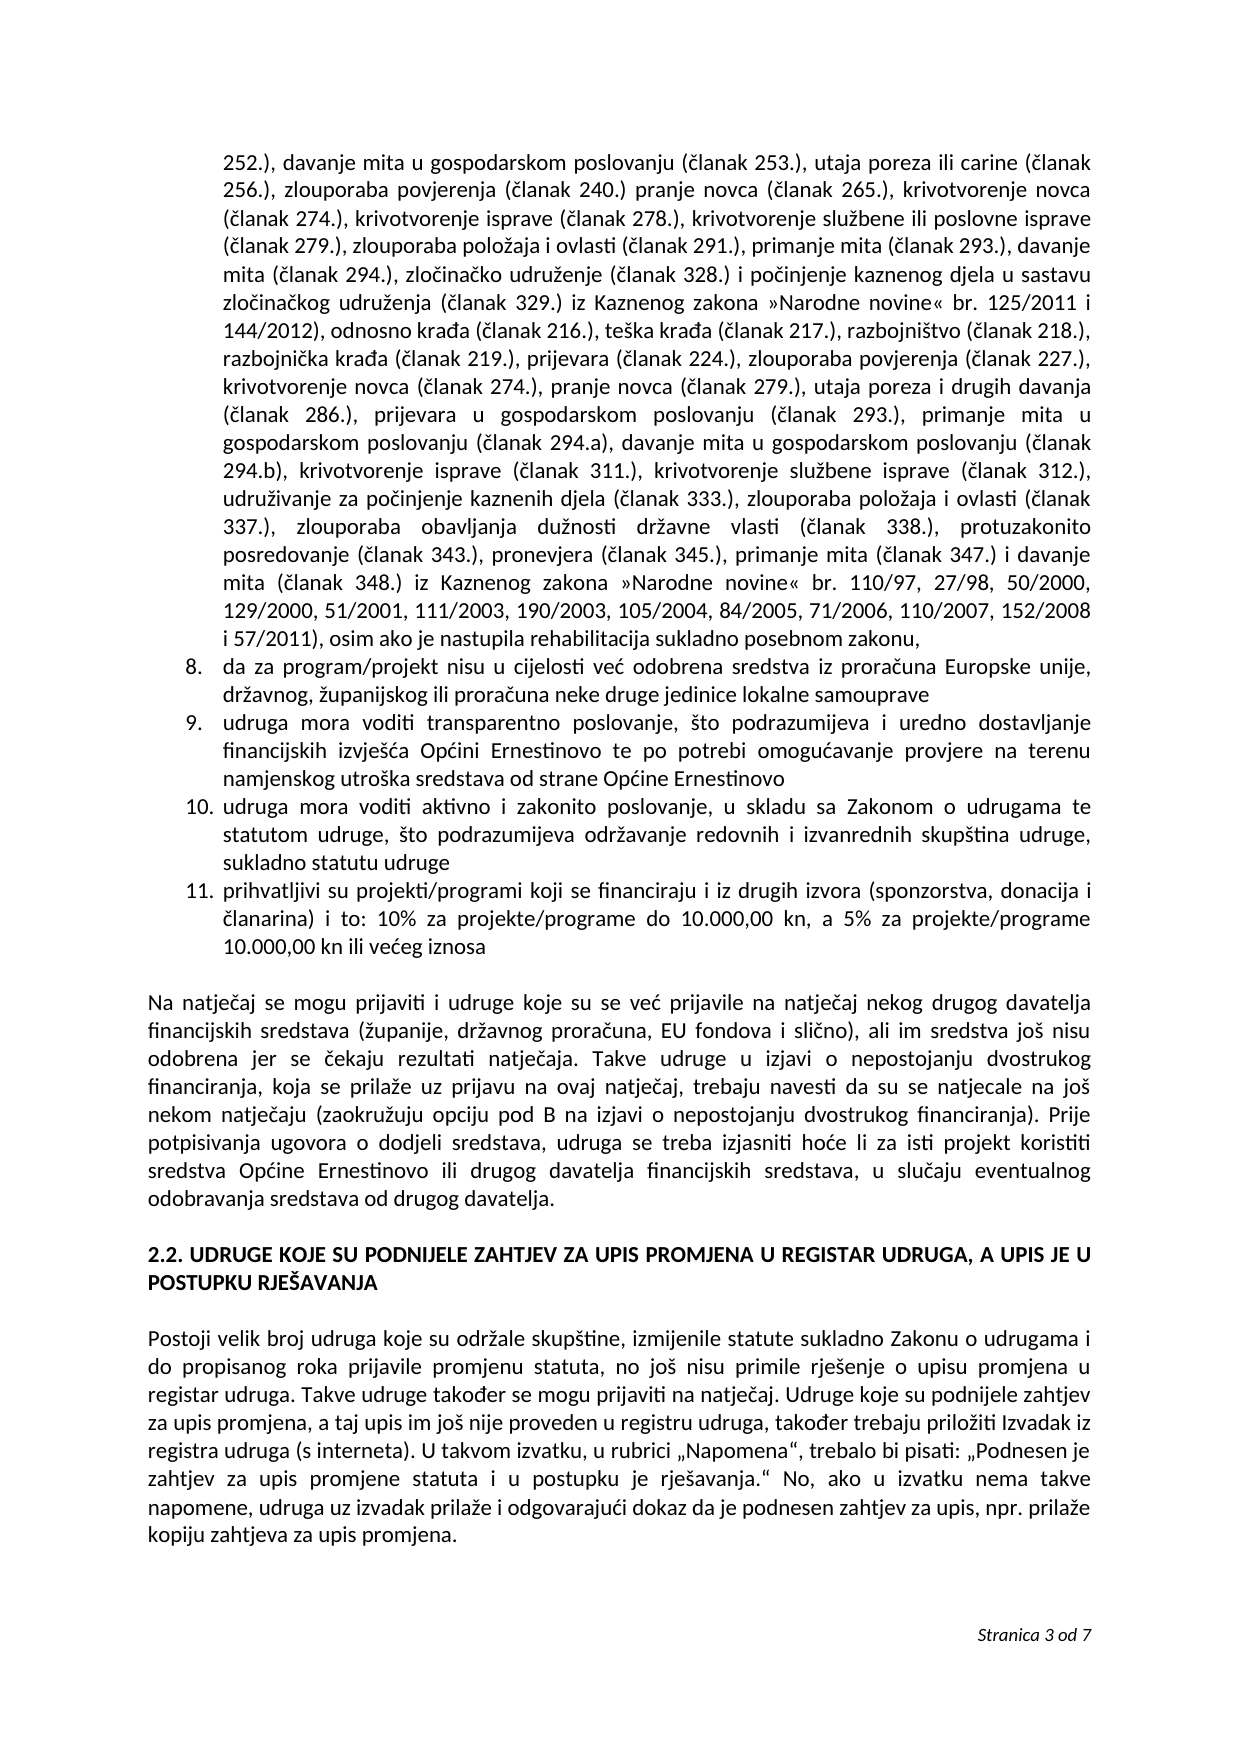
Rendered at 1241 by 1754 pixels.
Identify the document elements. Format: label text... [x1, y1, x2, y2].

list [185, 148, 1093, 652]
list udruga mora voditi transparentno poslovanje, što podrazumijeva i uredno dostavljanje financijskih izvješća Općini Ernestinovo te po potrebi omogućavanje provjere na terenu namjenskog utroška sredstava od strane Općine Ernestinovo [185, 708, 1093, 792]
list prihvatljivi su projekti/programi koji se financiraju i iz drugih izvora (sponzorstva, donacija i članarina) i to: 10% za projekte/programe do 10.000,00 kn, a 5% za projekte/programe 10.000,00 kn ili većeg iznosa [185, 876, 1093, 960]
list udruga mora voditi aktivno i zakonito poslovanje, u skladu sa Zakonom o udrugama te statutom udruge, što podrazumijeva održavanje redovnih i izvanrednih skupština udruge, sukladno statutu udruge [185, 792, 1093, 876]
list da za program/projekt nisu u cijelosti već odobrena sredstva iz proračuna Europske unije, državnog, županijskog ili proračuna neke druge jedinice lokalne samouprave [185, 652, 1093, 708]
text 2.2. UDRUGE KOJE SU PODNIJELE ZAHTJEV ZA UPIS PROMJENA U REGISTAR UDRUGA, A UPIS JE U POSTUPKU RJEŠAVANJA [148, 1240, 1093, 1296]
text Na natječaj se mogu prijaviti i udruge koje su se već prijavile na natječaj nekog drugog davatelja financijskih sredstava (županije, državnog proračuna, EU fondova i slično), ali im sredstva još nisu odobrena jer se čekaju rezultati natječaja. Takve udruge u izjavi o nepostojanju dvostrukog financiranja, koja se prilaže uz prijavu na ovaj natječaj, trebaju navesti da su se natjecale na još nekom natječaju (zaokružuju opciju pod B na izjavi o nepostojanju dvostrukog financiranja). Prije potpisivanja ugovora o dodjeli sredstava, udruga se treba izjasniti hoće li za isti projekt koristiti sredstva Općine Ernestinovo ili drugog davatelja financijskih sredstava, u slučaju eventualnog odobravanja sredstava od drugog davatelja. [148, 988, 1093, 1212]
text Postoji velik broj udruga koje su održale skupštine, izmijenile statute sukladno Zakonu o udrugama i do propisanog roka prijavile promjenu statuta, no još nisu primile rješenje o upisu promjena u registar udruga. Takve udruge također se mogu prijaviti na natječaj. Udruge koje su podnijele zahtjev za upis promjena, a taj upis im još nije proveden u registru udruga, također trebaju priložiti Izvadak iz registra udruga (s interneta). U takvom izvatku, u rubrici „Napomena“, trebalo bi pisati: „Podnesen je zahtjev za upis promjene statuta i u postupku je rješavanja.“ No, ako u izvatku nema takve napomene, udruga uz izvadak prilaže i odgovarajući dokaz da je podnesen zahtjev za upis, npr. prilaže kopiju zahtjeva za upis promjena. [148, 1324, 1093, 1549]
